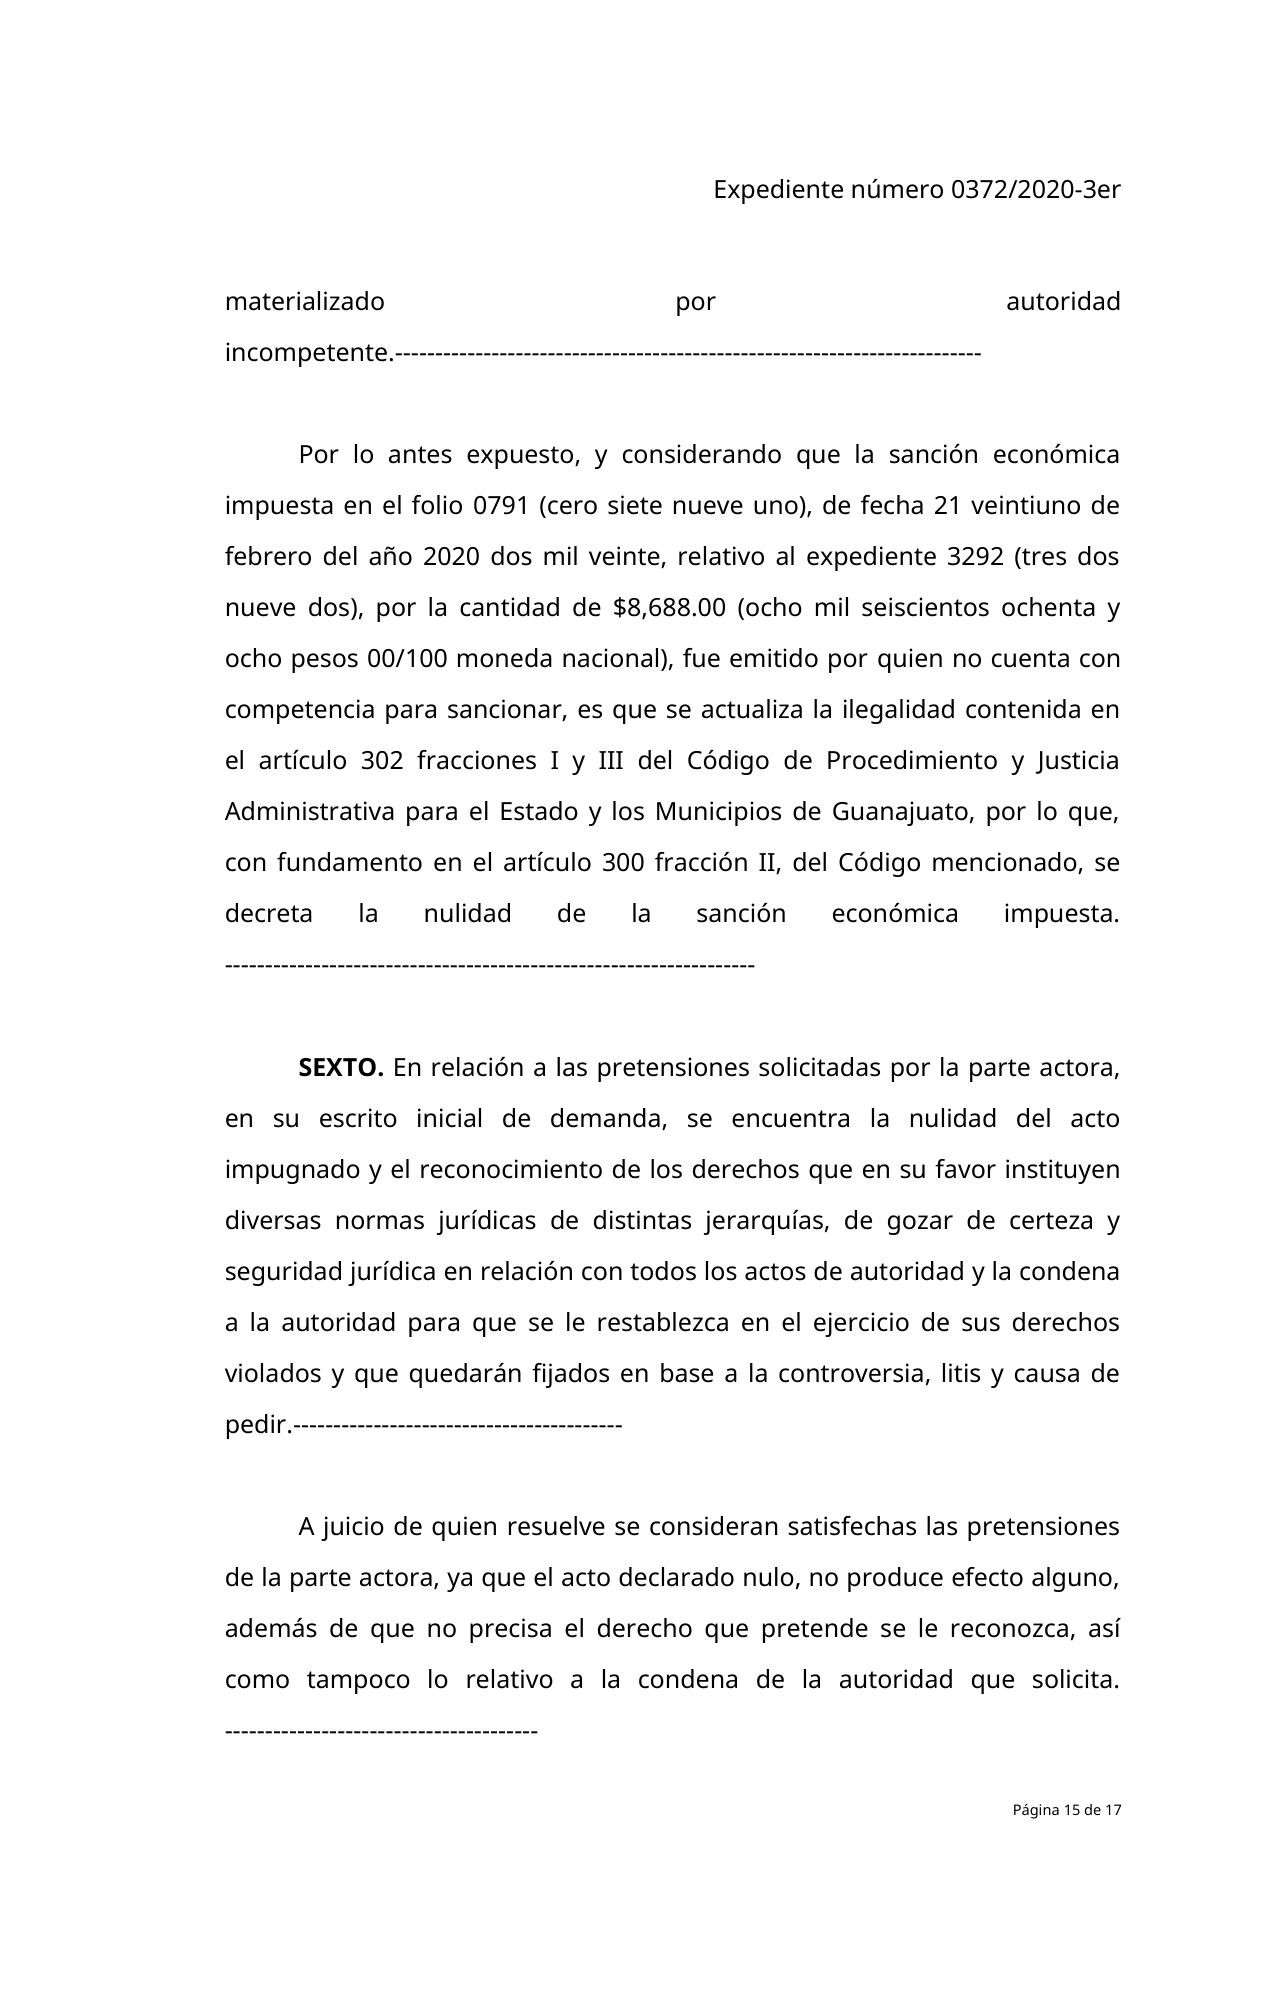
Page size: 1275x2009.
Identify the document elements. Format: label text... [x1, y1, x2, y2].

text A juicio de quien resuelve se consideran satisfechas las pretensiones de la parte actora, ya que el acto declarado nulo, no produce efecto alguno, además de que no precisa el derecho que pretende se le reconozca, así como tampoco lo relativo a la condena de la autoridad que solicita. --------------------------------------- [224, 1508, 1121, 1747]
text Por lo antes expuesto, y considerando que la sanción económica impuesta en el folio 0791 (cero siete nueve uno), de fecha 21 veintiuno de febrero del año 2020 dos mil veinte, relativo al expediente 3292 (tres dos nueve dos), por la cantidad de $8,688.00 (ocho mil seiscientos ochenta y ocho pesos 00/100 moneda nacional), fue emitido por quien no cuenta con competencia para sancionar, es que se actualiza la ilegalidad contenida en el artículo 302 fracciones I y III del Código de Procedimiento y Justicia Administrativa para el Estado y los Municipios de Guanajuato, por lo que, con fundamento en el artículo 300 fracción II, del Código mencionado, se decreta la nulidad de la sanción económica impuesta. ------------------------------------------------------------------ [224, 437, 1121, 981]
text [224, 283, 1121, 369]
text SEXTO. En relación a las pretensiones solicitadas por la parte actora, en su escrito inicial de demanda, se encuentra la nulidad del acto impugnado y el reconocimiento de los derechos que en su favor instituyen diversas normas jurídicas de distintas jerarquías, de gozar de certeza y seguridad jurídica en relación con todos los actos de autoridad y la condena a la autoridad para que se le restablezca en el ejercicio de sus derechos violados y que quedarán fijados en base a la controversia, litis y causa de pedir.----------------------------------------- [224, 1049, 1121, 1441]
